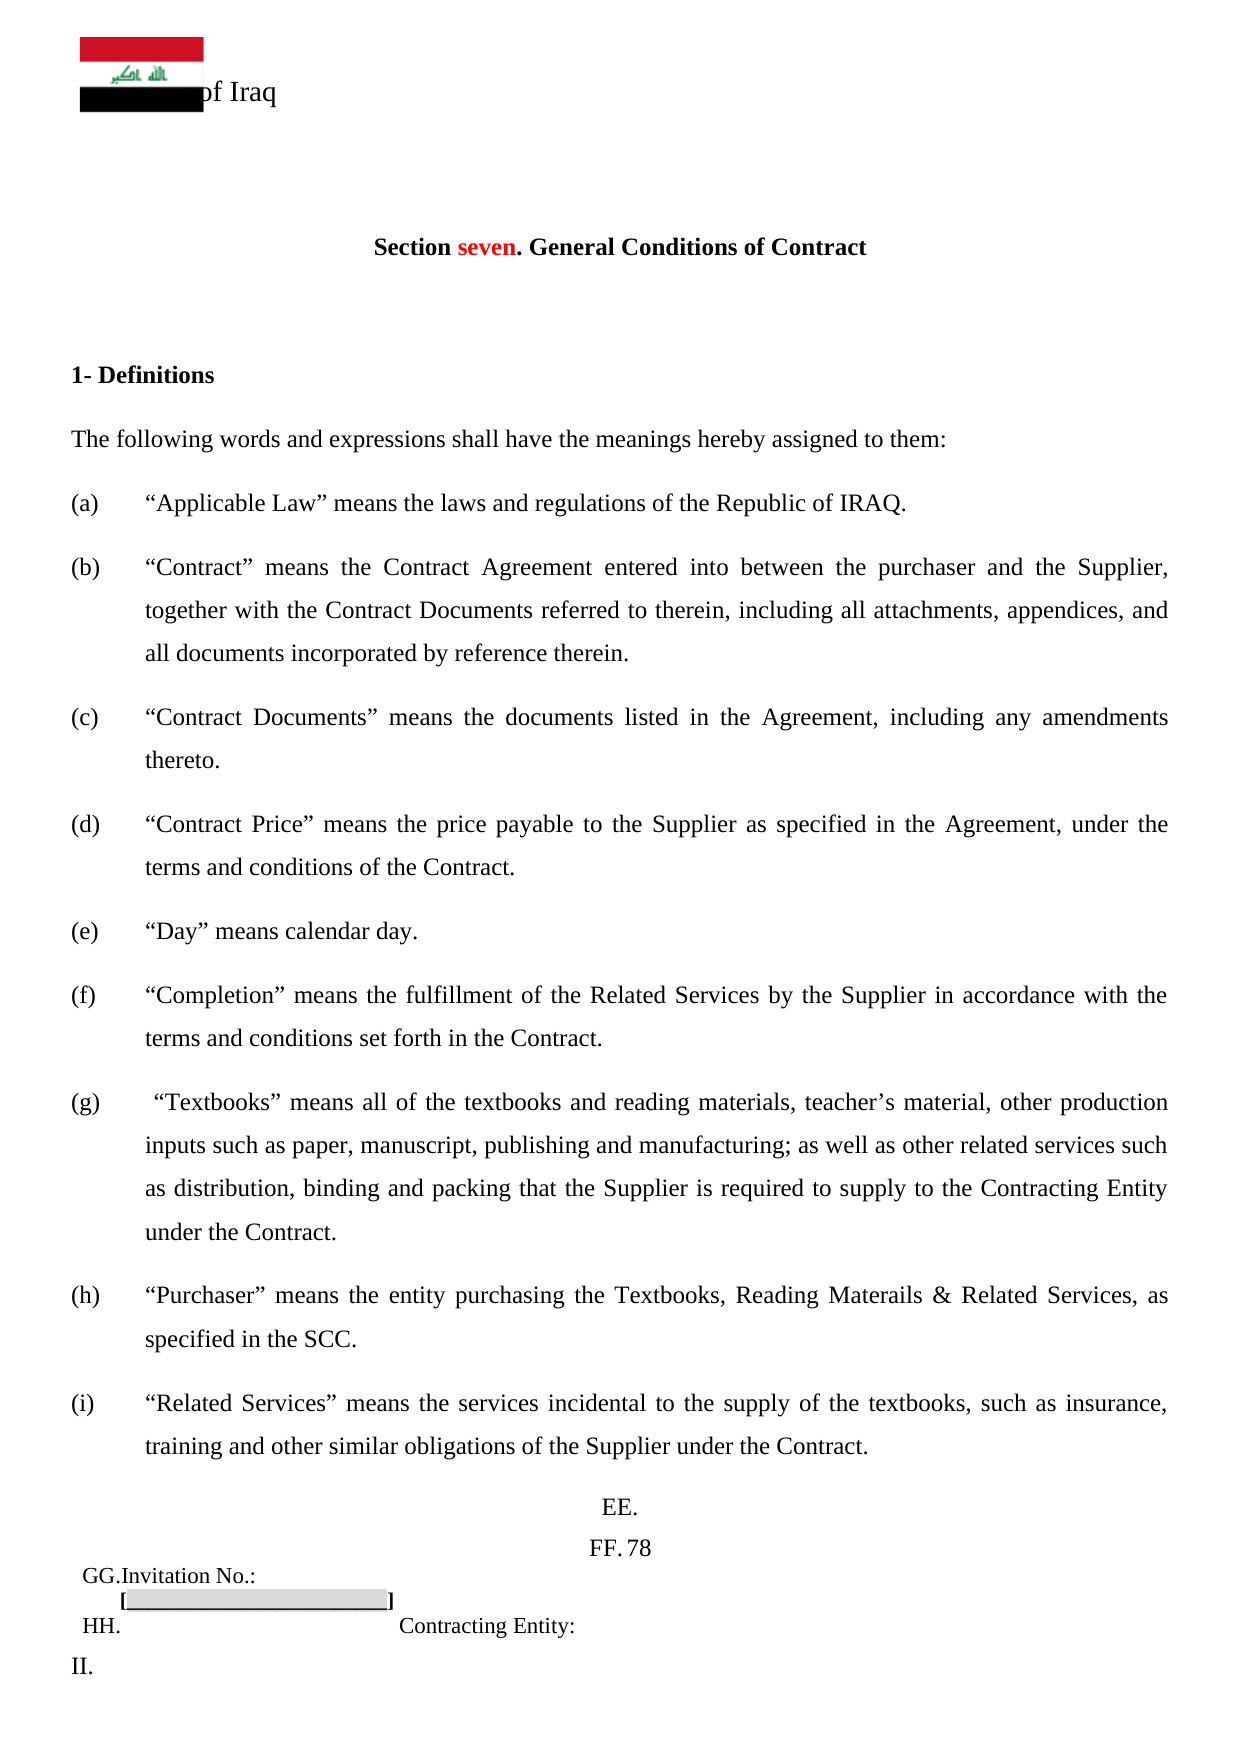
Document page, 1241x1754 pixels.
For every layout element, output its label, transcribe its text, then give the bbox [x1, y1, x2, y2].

text (a) “Applicable Law” means the laws and regulations of the Republic of IRAQ. [71, 488, 1169, 517]
text (i) “Related Services” means the services incidental to the supply of the textbooks, such as insurance, training and other similar obligations of the Supplier under the Contract. [71, 1388, 1169, 1459]
text Section seven. General Conditions of Contract [71, 232, 1169, 261]
text (d) “Contract Price” means the price payable to the Supplier as specified in the Agreement, under the terms and conditions of the Contract. [71, 809, 1169, 881]
text (c) “Contract Documents” means the documents listed in the Agreement, including any amendments thereto. [71, 702, 1169, 774]
picture [78, 37, 203, 112]
text (b) “Contract” means the Contract Agreement entered into between the purchaser and the Supplier, together with the Contract Documents referred to therein, including all attachments, appendices, and all documents incorporated by reference therein. [71, 552, 1169, 667]
text (h) “Purchaser” means the entity purchasing the Textbooks, Reading Materails & Related Services, as specified in the SCC. [71, 1281, 1169, 1352]
text The following words and expressions shall have the meanings hereby assigned to them: [71, 424, 1169, 453]
text (e) “Day” means calendar day. [71, 916, 1169, 945]
text 1- Definitions [71, 360, 1169, 389]
text (g) “Textbooks” means all of the textbooks and reading materials, teacher’s material, other production inputs such as paper, manuscript, publishing and manufacturing; as well as other related services such as distribution, binding and packing that the Supplier is required to supply to the Contracting Entity under the Contract. [71, 1087, 1169, 1245]
text (f) “Completion” means the fulfillment of the Related Services by the Supplier in accordance with the terms and conditions set forth in the Contract. [71, 980, 1169, 1052]
